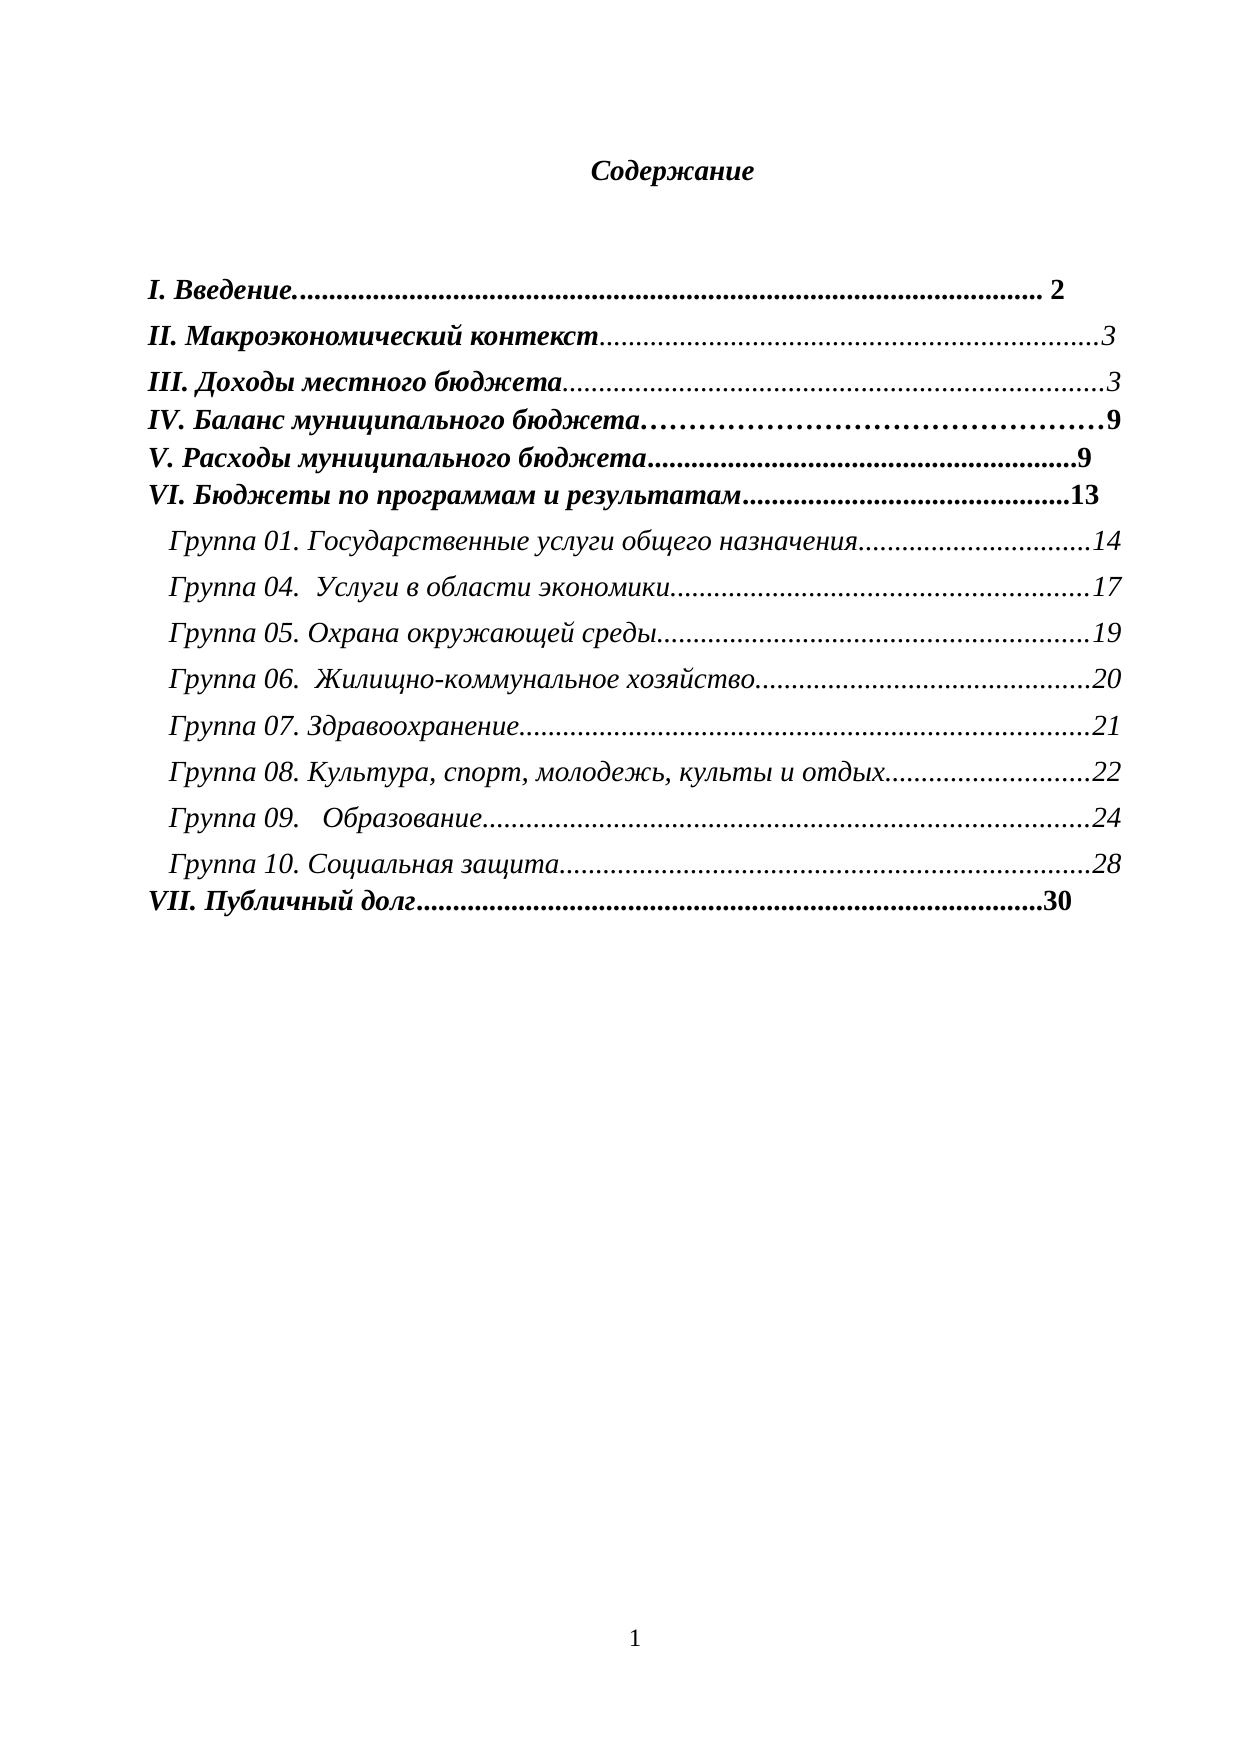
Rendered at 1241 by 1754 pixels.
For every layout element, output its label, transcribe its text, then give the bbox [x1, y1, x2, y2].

text Содержание [148, 153, 1122, 187]
text Группа 08. Культура, спорт, молодежь, культы и отдых 22 [168, 754, 1122, 787]
text V. Расходы муниципального бюджета...........................................................9 [148, 440, 1122, 473]
text Группа 01. Государственные услуги общего назначения 14 [168, 523, 1122, 557]
text III. Доходы местного бюджета 3 [148, 364, 1122, 398]
text I. Введение....................................................................................................... 2 [148, 272, 1122, 306]
text VI. Бюджеты по программам и результатам.............................................13 [148, 477, 1122, 511]
text Группа 07. Здравоохранение 21 [168, 708, 1122, 741]
text IV. Баланс муниципального бюджета…………………………………………9 [148, 402, 1122, 436]
text Группа 09. Образование 24 [168, 800, 1122, 833]
text Группа 05. Охрана окружающей среды 19 [168, 616, 1122, 649]
text VII. Публичный долг......................................................................................30 [148, 883, 1122, 917]
text Группа 10. Социальная защита 28 [168, 846, 1122, 879]
text Группа 06. Жилищно-коммунальное хозяйство 20 [168, 662, 1122, 695]
text II. Макроэкономический контекст 3 [148, 318, 1122, 352]
text Группа 04. Услуги в области экономики 17 [168, 569, 1122, 603]
